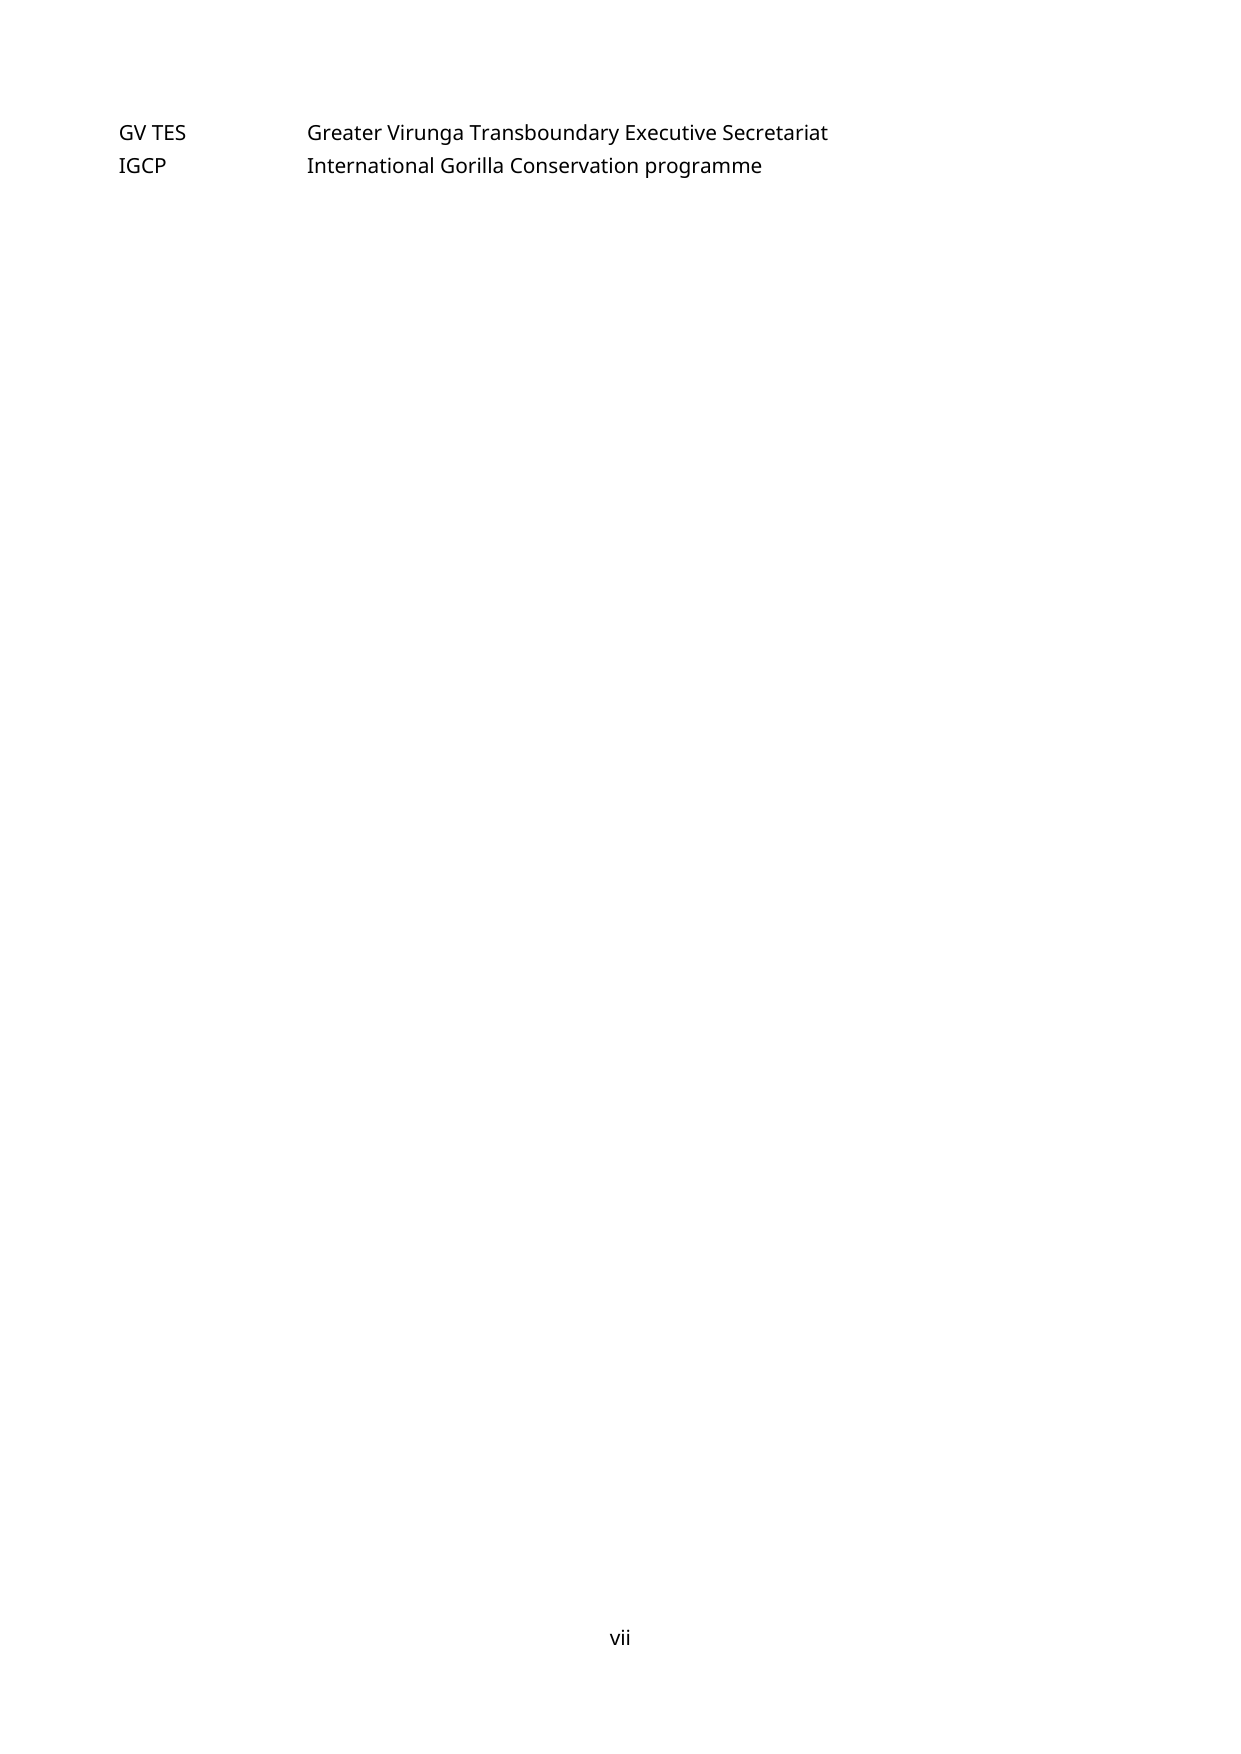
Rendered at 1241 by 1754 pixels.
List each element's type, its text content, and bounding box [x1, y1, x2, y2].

table_cell IGCP [107, 151, 296, 184]
table_cell International Gorilla Conservation programme [296, 151, 1133, 184]
table_cell GV TES [107, 119, 296, 151]
table_cell Greater Virunga Transboundary Executive Secretariat [296, 119, 1133, 151]
